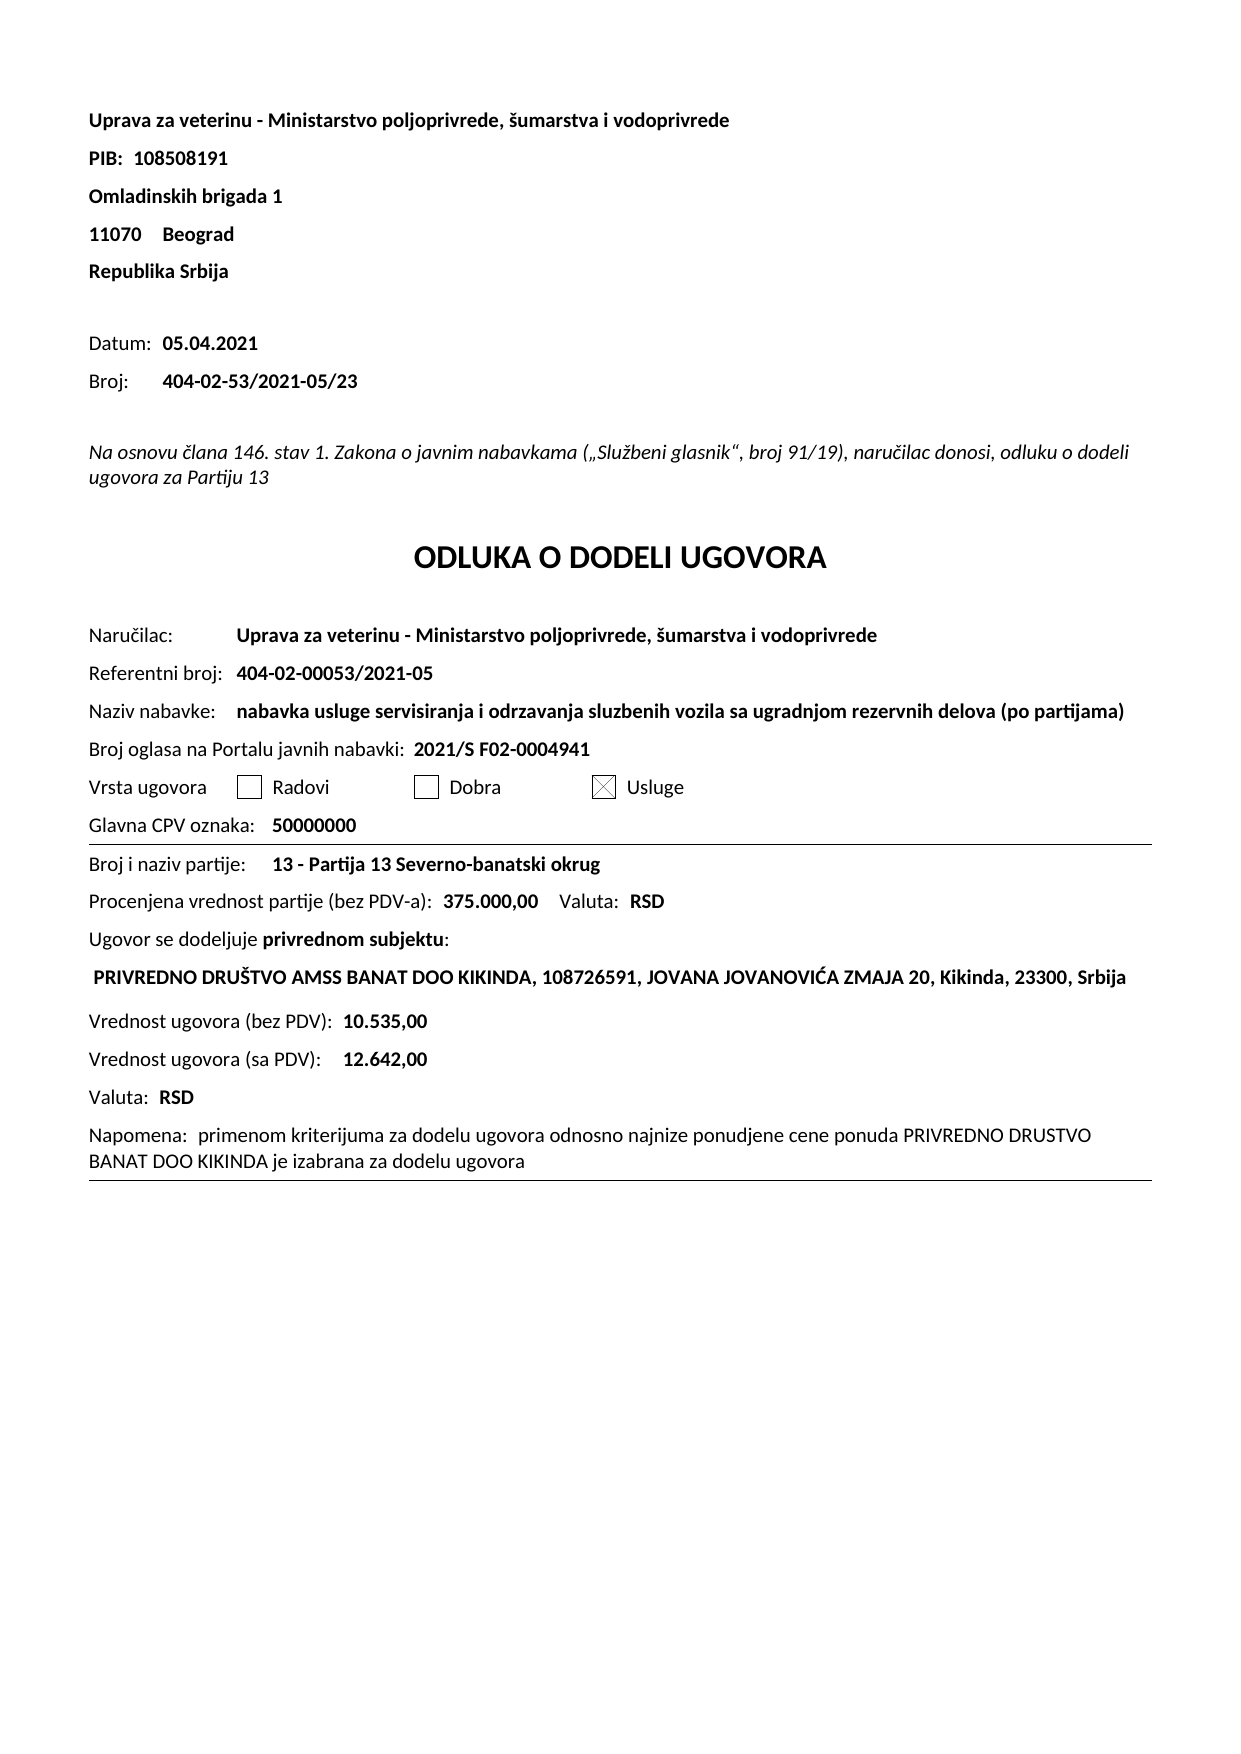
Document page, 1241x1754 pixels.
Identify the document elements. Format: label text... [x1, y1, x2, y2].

text Broj: 404-02-53/2021-05/23 [89, 368, 1152, 393]
text Vrsta ugovora Radovi Dobra Usluge [89, 774, 592, 799]
text Datum: 05.04.2021 [89, 330, 1152, 355]
text Broj oglasa na Portalu javnih nabavki: 2021/S F02-0004941 [89, 736, 1152, 761]
text Vrsta ugovora Radovi Dobra Usluge [615, 774, 1152, 799]
text Republika Srbija [89, 259, 1152, 284]
text 11070 Beograd [89, 221, 1152, 246]
text Uprava za veterinu - Ministarstvo poljoprivrede, šumarstva i vodoprivrede [89, 107, 1152, 132]
table_header Broj i naziv partije: 13 - Partija 13 Severno-banatski okrug Procenjena vrednost partije (bez PDV-a): 375.000,00 Valuta: RSD Ugovor se dodeljuje privrednom subjektu: Vrednost ugovora (bez PDV): 10.535,00 Vrednost ugovora (sa PDV): 12.642,00 Valuta: RSD Napomena: primenom kriterijuma za dodelu ugovora odnosno najnize ponudjene cene ponuda PRIVREDNO DRUSTVO BANAT DOO KIKINDA je izabrana za dodelu ugovora [89, 845, 1152, 1179]
text PIB: 108508191 [89, 145, 1152, 170]
text Omladinskih brigada 1 [89, 183, 1152, 208]
text Na osnovu člana 146. stav 1. Zakona o javnim nabavkama („Službeni glasnik“, broj 91/19), naručilac donosi, odluku o dodeli ugovora za Partiju 13 [89, 439, 1152, 490]
text Glavna CPV oznaka: 50000000 [89, 812, 1152, 837]
text Naziv nabavke: nabavka usluge servisiranja i odrzavanja sluzbenih vozila sa ugradnjom rezervnih delova (po partijama) [89, 698, 1152, 723]
text Referentni broj: 404-02-00053/2021-05 [89, 660, 1152, 686]
text Naručilac: Uprava za veterinu - Ministarstvo poljoprivrede, šumarstva i vodoprivrede [89, 622, 1152, 648]
text ODLUKA O DODELI UGOVORA [89, 536, 1152, 576]
